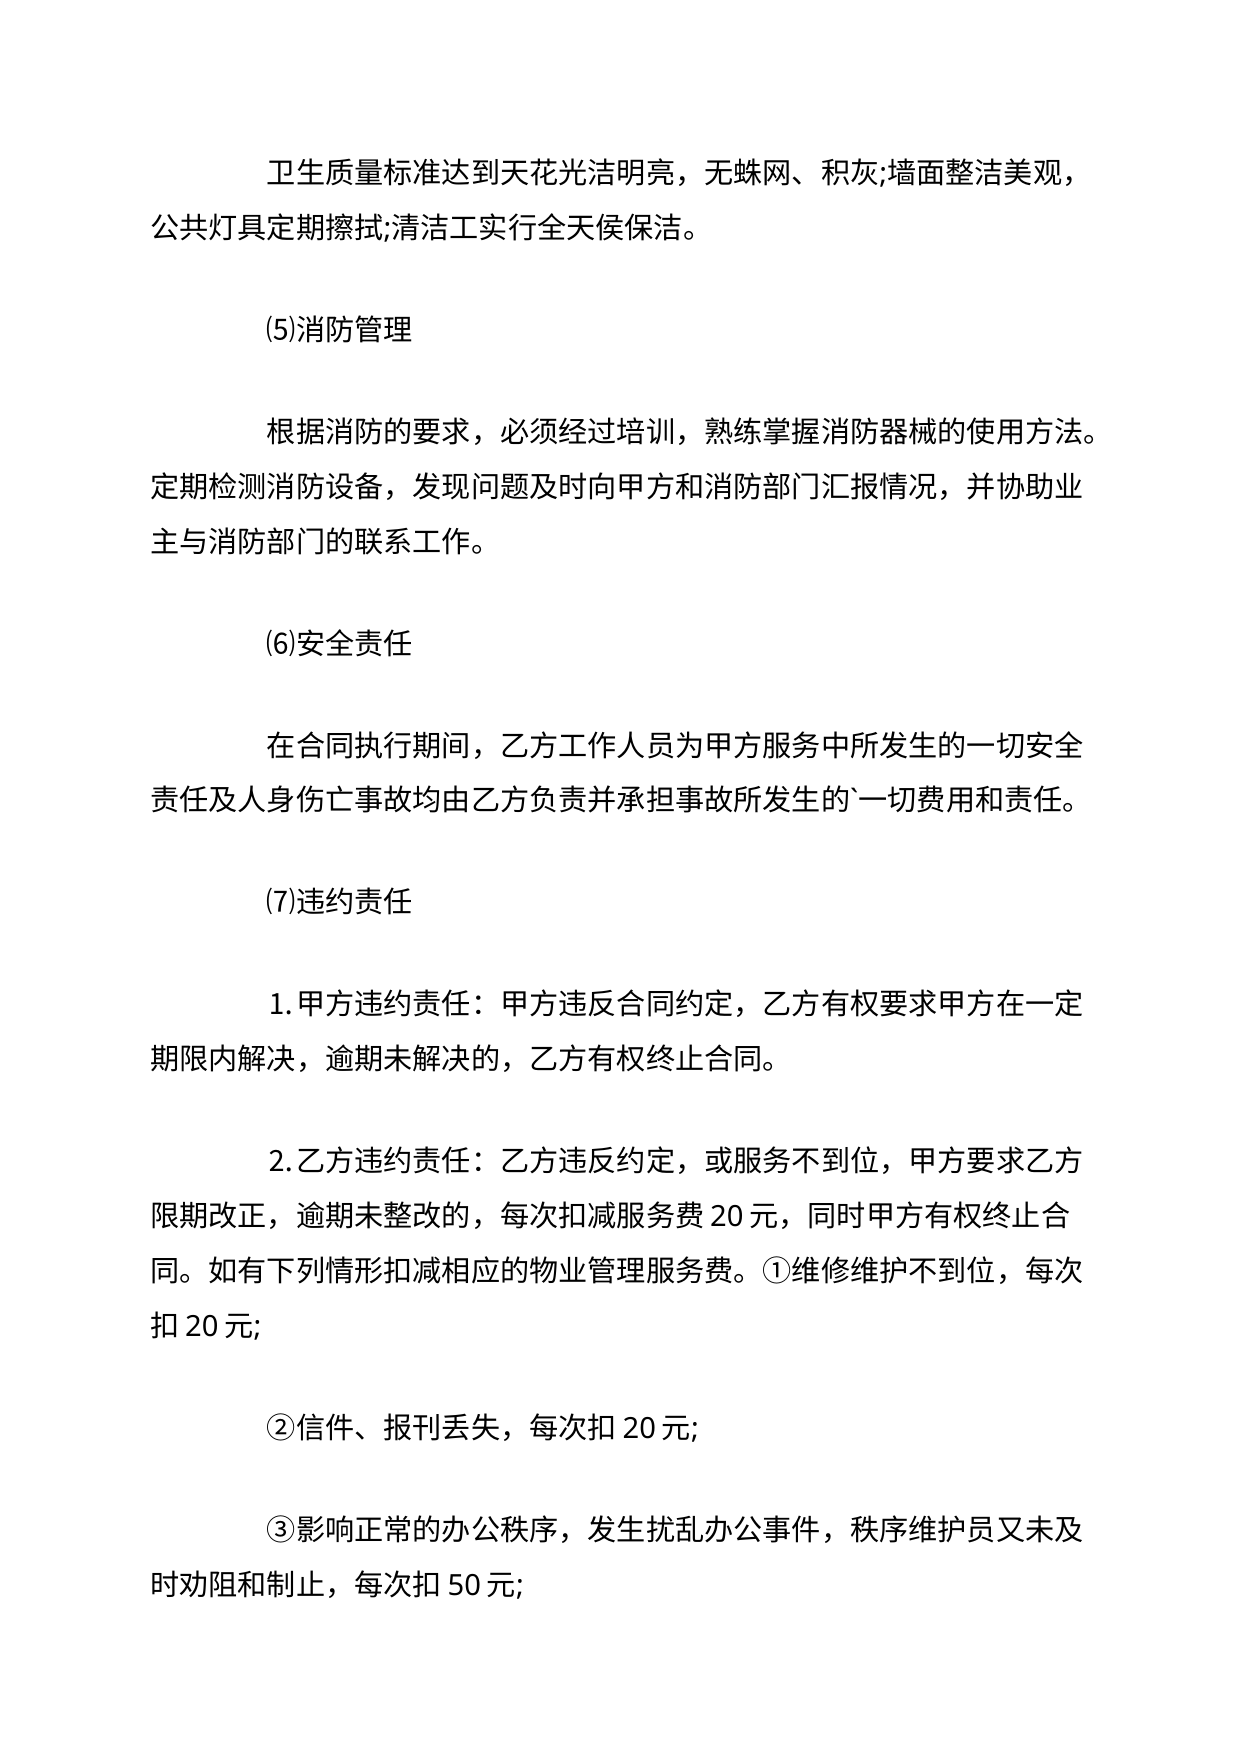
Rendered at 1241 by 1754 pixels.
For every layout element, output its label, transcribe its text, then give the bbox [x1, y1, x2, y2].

text ⒉乙方违约责任：乙方违反约定，或服务不到位，甲方要求乙方限期改正，逾期未整改的，每次扣减服务费20元，同时甲方有权终止合同。如有下列情形扣减相应的物业管理服务费。①维修维护不到位，每次扣20元; [150, 1137, 1090, 1344]
text ②信件、报刊丢失，每次扣20元; [150, 1404, 1090, 1447]
text 根据消防的要求，必须经过培训，熟练掌握消防器械的使用方法。定期检测消防设备，发现问题及时向甲方和消防部门汇报情况，并协助业主与消防部门的联系工作。 [150, 409, 1090, 561]
text ⑺违约责任 [150, 879, 1090, 921]
text 卫生质量标准达到天花光洁明亮，无蛛网、积灰;墙面整洁美观，公共灯具定期擦拭;清洁工实行全天侯保洁。 [150, 150, 1090, 247]
text ⒈甲方违约责任：甲方违反合同约定，乙方有权要求甲方在一定期限内解决，逾期未解决的，乙方有权终止合同。 [150, 981, 1090, 1078]
text ⑸消防管理 [150, 307, 1090, 349]
text 在合同执行期间，乙方工作人员为甲方服务中所发生的一切安全责任及人身伤亡事故均由乙方负责并承担事故所发生的`一切费用和责任。 [150, 722, 1090, 819]
text ③影响正常的办公秩序，发生扰乱办公事件，秩序维护员又未及时劝阻和制止，每次扣50元; [150, 1506, 1090, 1603]
text ⑹安全责任 [150, 620, 1090, 663]
